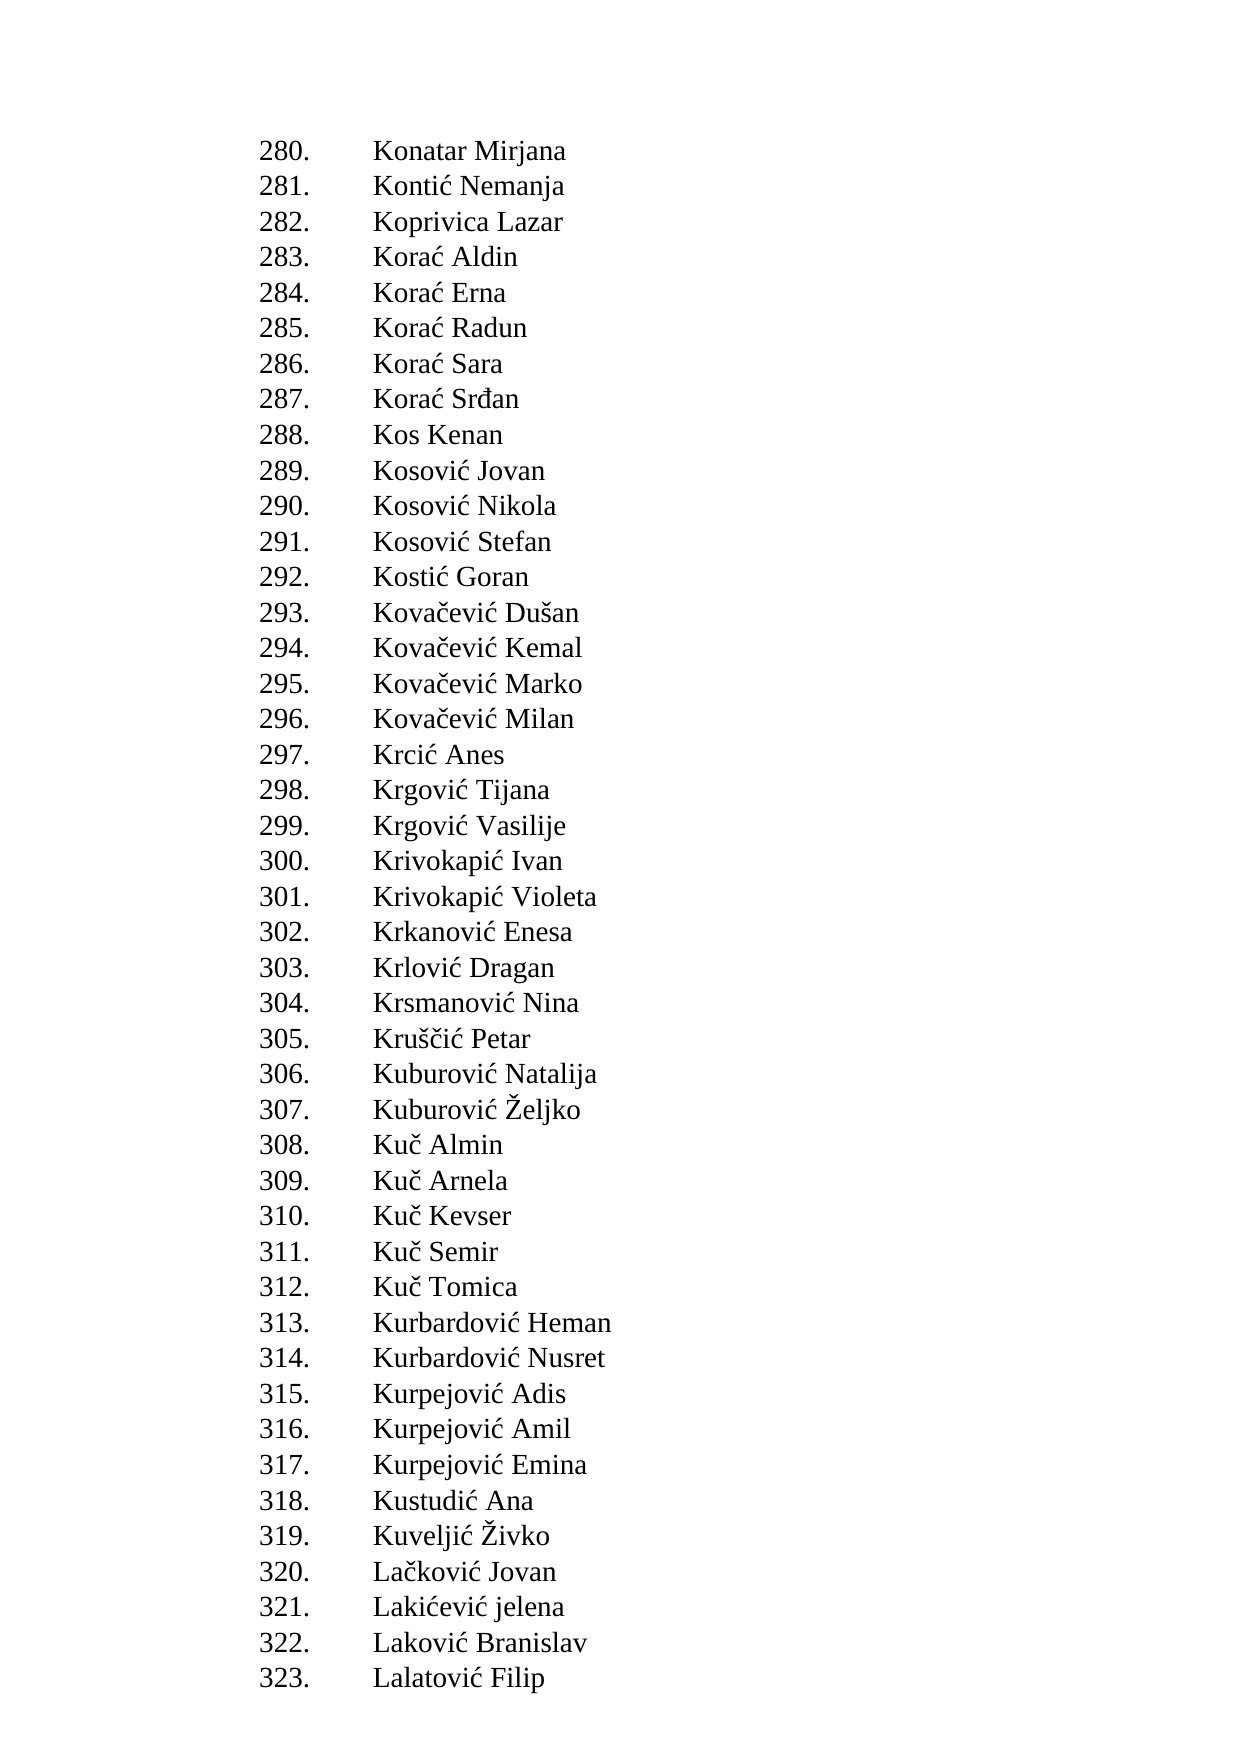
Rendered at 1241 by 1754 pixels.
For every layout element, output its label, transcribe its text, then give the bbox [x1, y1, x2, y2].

list Krcić Anes [259, 737, 1092, 770]
list Lakićević jelena [259, 1589, 1092, 1623]
list Kuč Arnela [259, 1163, 1092, 1197]
list Korać Srđan [259, 382, 1092, 415]
list Krivokapić Violeta [259, 879, 1092, 912]
list Kuč Almin [259, 1127, 1092, 1161]
list Kuburović Natalija [259, 1056, 1092, 1090]
list Kuveljić Živko [259, 1518, 1092, 1552]
list Kurpejović Emina [259, 1447, 1092, 1481]
list Kostić Goran [259, 559, 1092, 593]
list Krlović Dragan [259, 950, 1092, 983]
list Lalatović Filip [259, 1660, 1092, 1694]
list Krkanović Enesa [259, 914, 1092, 948]
list Korać Radun [259, 311, 1092, 344]
list Lačković Jovan [259, 1554, 1092, 1587]
list Kuč Kevser [259, 1198, 1092, 1232]
list Kruščić Petar [259, 1021, 1092, 1054]
list Kuč Tomica [259, 1269, 1092, 1303]
list Kuč Semir [259, 1234, 1092, 1268]
list Korać Aldin [259, 239, 1092, 273]
list Kovačević Kemal [259, 630, 1092, 664]
list Kontić Nemanja [259, 168, 1092, 202]
list Kosović Nikola [259, 488, 1092, 522]
list Laković Branislav [259, 1625, 1092, 1658]
list Kosović Stefan [259, 524, 1092, 557]
list Krivokapić Ivan [259, 843, 1092, 877]
list Kurbardović Nusret [259, 1341, 1092, 1374]
list Kovačević Milan [259, 701, 1092, 735]
list Kurbardović Heman [259, 1305, 1092, 1339]
list Krgović Tijana [259, 772, 1092, 806]
list Kustudić Ana [259, 1483, 1092, 1516]
list Kurpejović Amil [259, 1412, 1092, 1445]
list Kovačević Dušan [259, 595, 1092, 628]
list Koprivica Lazar [259, 204, 1092, 237]
list Kosović Jovan [259, 453, 1092, 486]
list Krgović Vasilije [259, 808, 1092, 841]
list Korać Erna [259, 275, 1092, 308]
list Kuburović Željko [259, 1092, 1092, 1126]
list Kovačević Marko [259, 666, 1092, 699]
list Krsmanović Nina [259, 985, 1092, 1019]
list Kos Kenan [259, 417, 1092, 451]
list Kurpejović Adis [259, 1376, 1092, 1410]
list Korać Sara [259, 346, 1092, 379]
list Konatar Mirjana [259, 133, 1092, 166]
